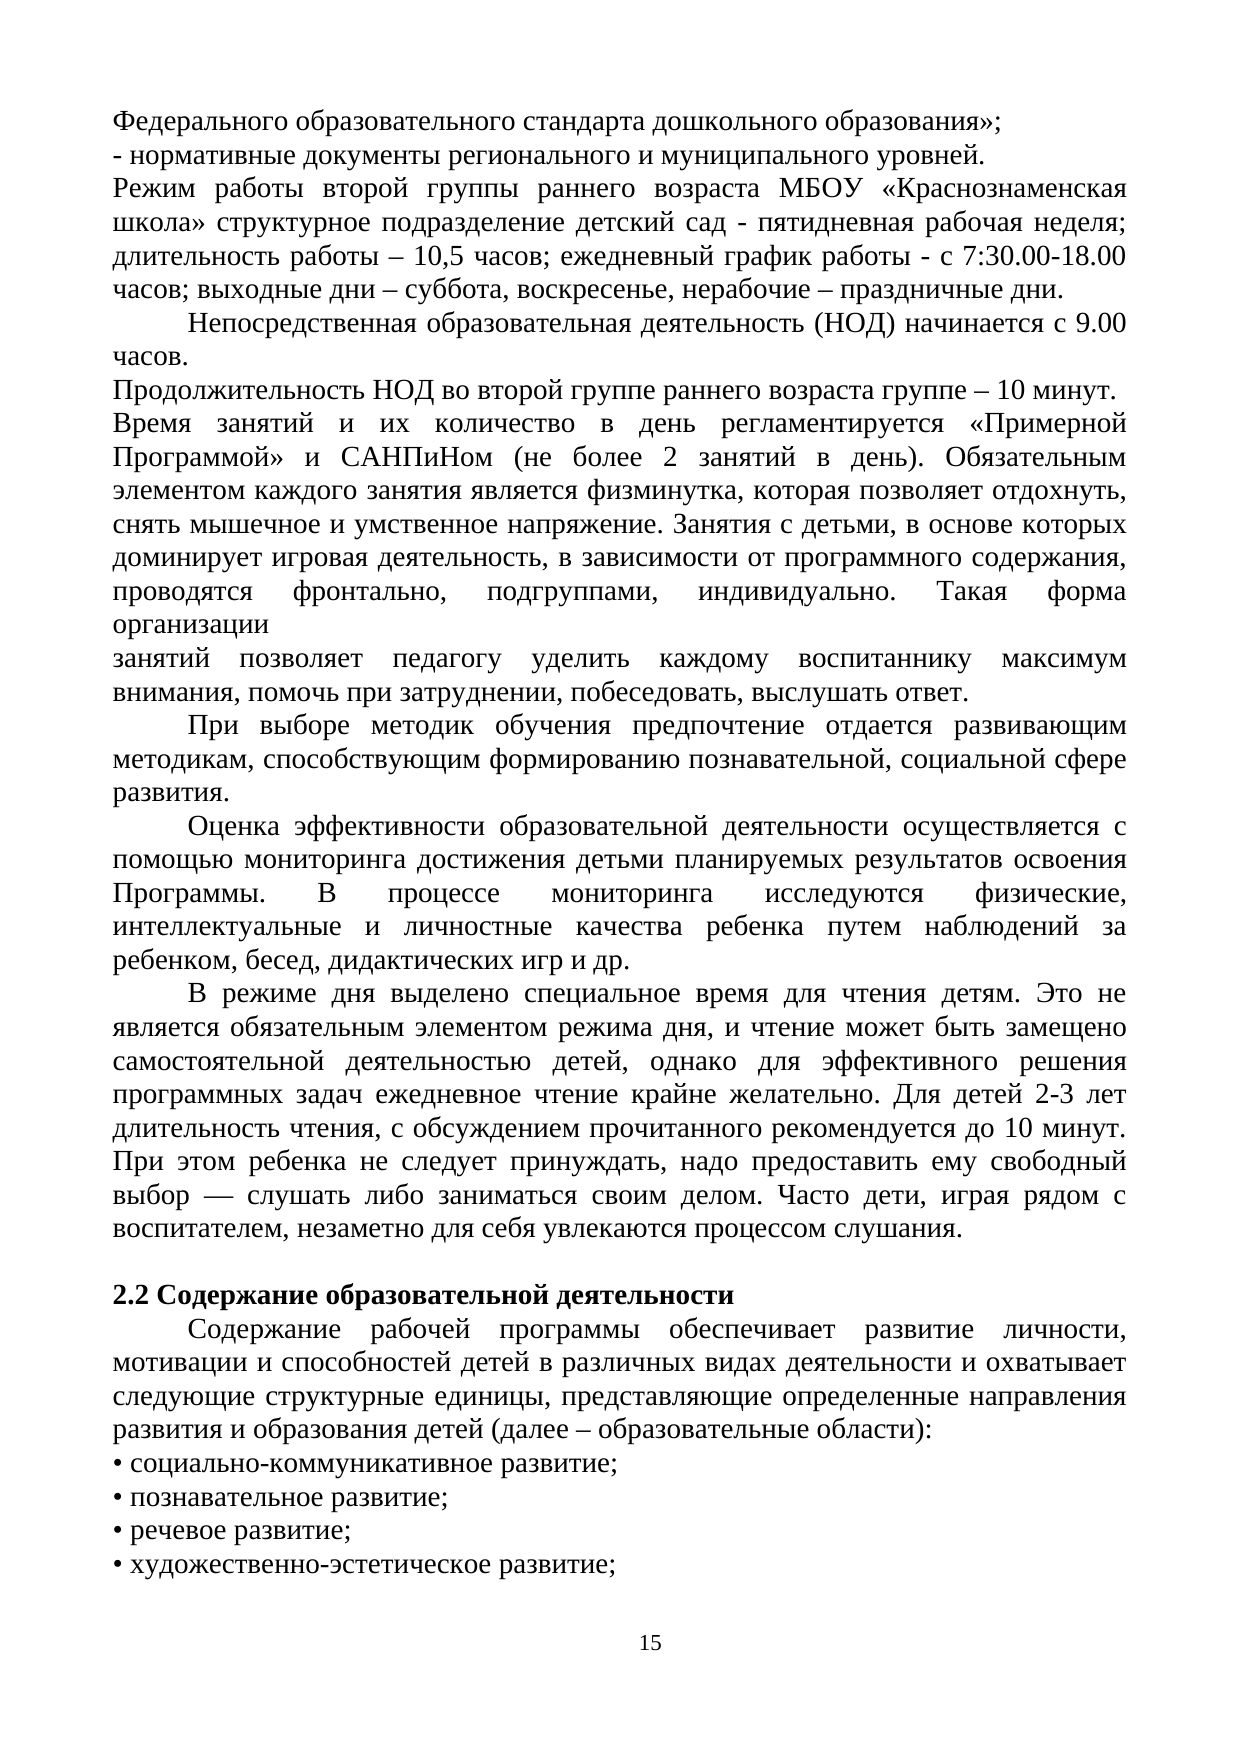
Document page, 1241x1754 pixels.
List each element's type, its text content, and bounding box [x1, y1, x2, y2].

text Оценка эффективности образовательной деятельности осуществляется с помощью мониторинга достижения детьми планируемых результатов освоения Программы. В процессе мониторинга исследуются физические, интеллектуальные и личностные качества ребенка путем наблюдений за ребенком, бесед, дидактических игр и др. [112, 808, 1128, 976]
text Режим работы второй группы раннего возраста МБОУ «Краснознаменская школа» структурное подразделение детский сад - пятидневная рабочая неделя; длительность работы – 10,5 часов; ежедневный график работы - с 7:30.00-18.00 часов; выходные дни – суббота, воскресенье, нерабочие – праздничные дни. [112, 171, 1128, 305]
text • познавательное развитие; [112, 1479, 1128, 1512]
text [112, 103, 1128, 137]
text Продолжительность НОД во второй группе раннего возраста группе – 10 минут. [112, 372, 1128, 405]
text При выборе методик обучения предпочтение отдается развивающим методикам, способствующим формированию познавательной, социальной сфере развития. [112, 707, 1128, 808]
text занятий позволяет педагогу уделить каждому воспитаннику максимум внимания, помочь при затруднении, побеседовать, выслушать ответ. [112, 640, 1128, 707]
text • художественно-эстетическое развитие; [112, 1546, 1128, 1579]
text Непосредственная образовательная деятельность (НОД) начинается с 9.00 часов. [112, 305, 1128, 372]
text Содержание рабочей программы обеспечивает развитие личности, мотивации и способностей детей в различных видах деятельности и охватывает следующие структурные единицы, представляющие определенные направления развития и образования детей (далее – образовательные области): [112, 1311, 1128, 1445]
text В режиме дня выделено специальное время для чтения детям. Это не является обязательным элементом режима дня, и чтение может быть замещено самостоятельной деятельностью детей, однако для эффективного решения программных задач ежедневное чтение крайне желательно. Для детей 2-3 лет длительность чтения, с обсуждением прочитанного рекомендуется до 10 минут. При этом ребенка не следует принуждать, надо предоставить ему свободный выбор — слушать либо заниматься своим делом. Часто дети, играя рядом с воспитателем, незаметно для себя увлекаются процессом слушания. [112, 976, 1128, 1244]
text • социально-коммуникативное развитие; [112, 1445, 1128, 1479]
text • речевое развитие; [112, 1512, 1128, 1546]
text 2.2 Содержание образовательной деятельности [112, 1277, 1128, 1311]
text Время занятий и их количество в день регламентируется «Примерной Программой» и САНПиНом (не более 2 занятий в день). Обязательным элементом каждого занятия является физминутка, которая позволяет отдохнуть, снять мышечное и умственное напряжение. Занятия с детьми, в основе которых доминирует игровая деятельность, в зависимости от программного содержания, проводятся фронтально, подгруппами, индивидуально. Такая форма организации [112, 405, 1128, 640]
text - нормативные документы регионального и муниципального уровней. [112, 137, 1128, 171]
